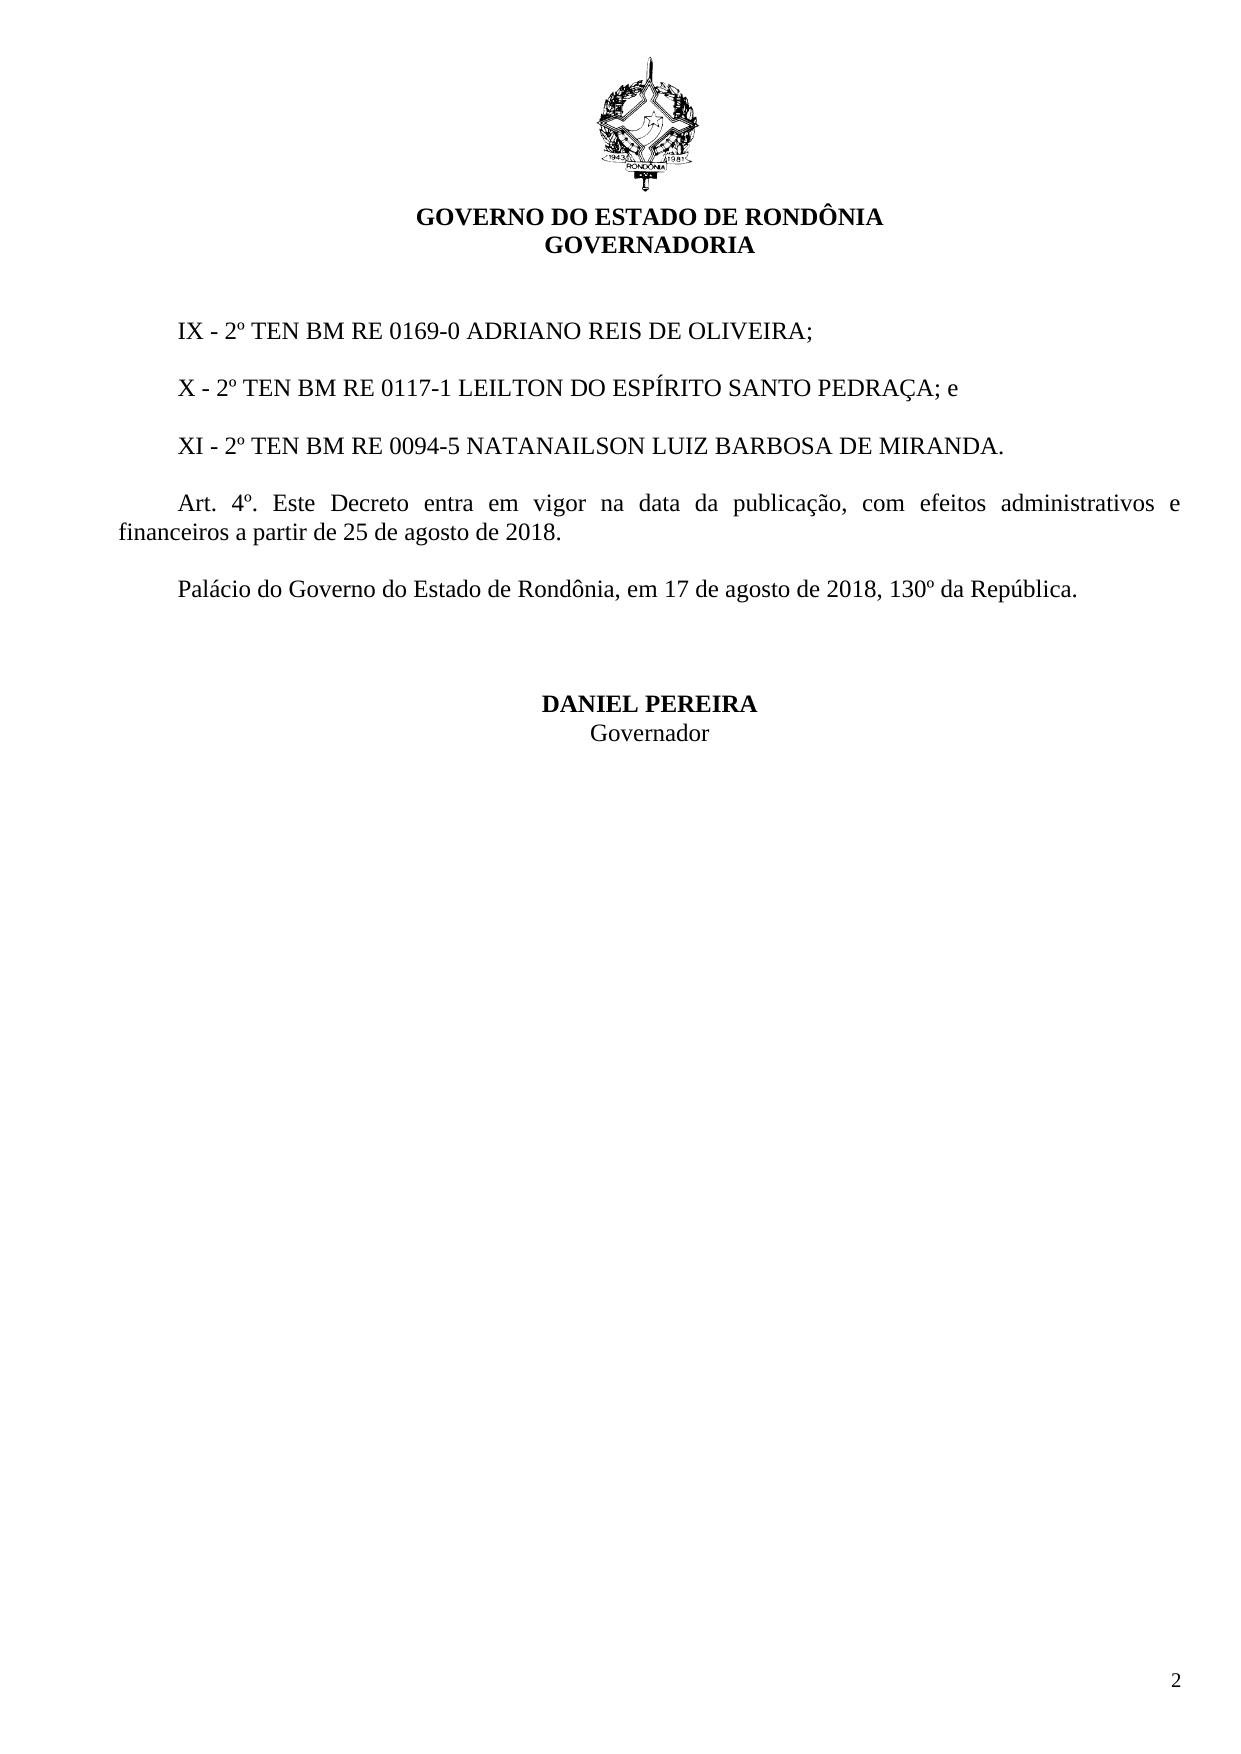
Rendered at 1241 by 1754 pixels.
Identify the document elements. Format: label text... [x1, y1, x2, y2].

text X - 2º TEN BM RE 0117-1 LEILTON DO ESPÍRITO SANTO PEDRAÇA; e [177, 373, 1181, 402]
text IX - 2º TEN BM RE 0169-0 ADRIANO REIS DE OLIVEIRA; [177, 316, 1181, 344]
text Art. 4º. Este Decreto entra em vigor na data da publicação, com efeitos administrativos e financeiros a partir de 25 de agosto de 2018. [118, 488, 1181, 546]
text XI - 2º TEN BM RE 0094-5 NATANAILSON LUIZ BARBOSA DE MIRANDA. [177, 431, 1181, 459]
text Governador [118, 718, 1181, 747]
text Palácio do Governo do Estado de Rondônia, em 17 de agosto de 2018, 130º da República. [118, 574, 1181, 603]
text DANIEL PEREIRA [118, 689, 1181, 718]
